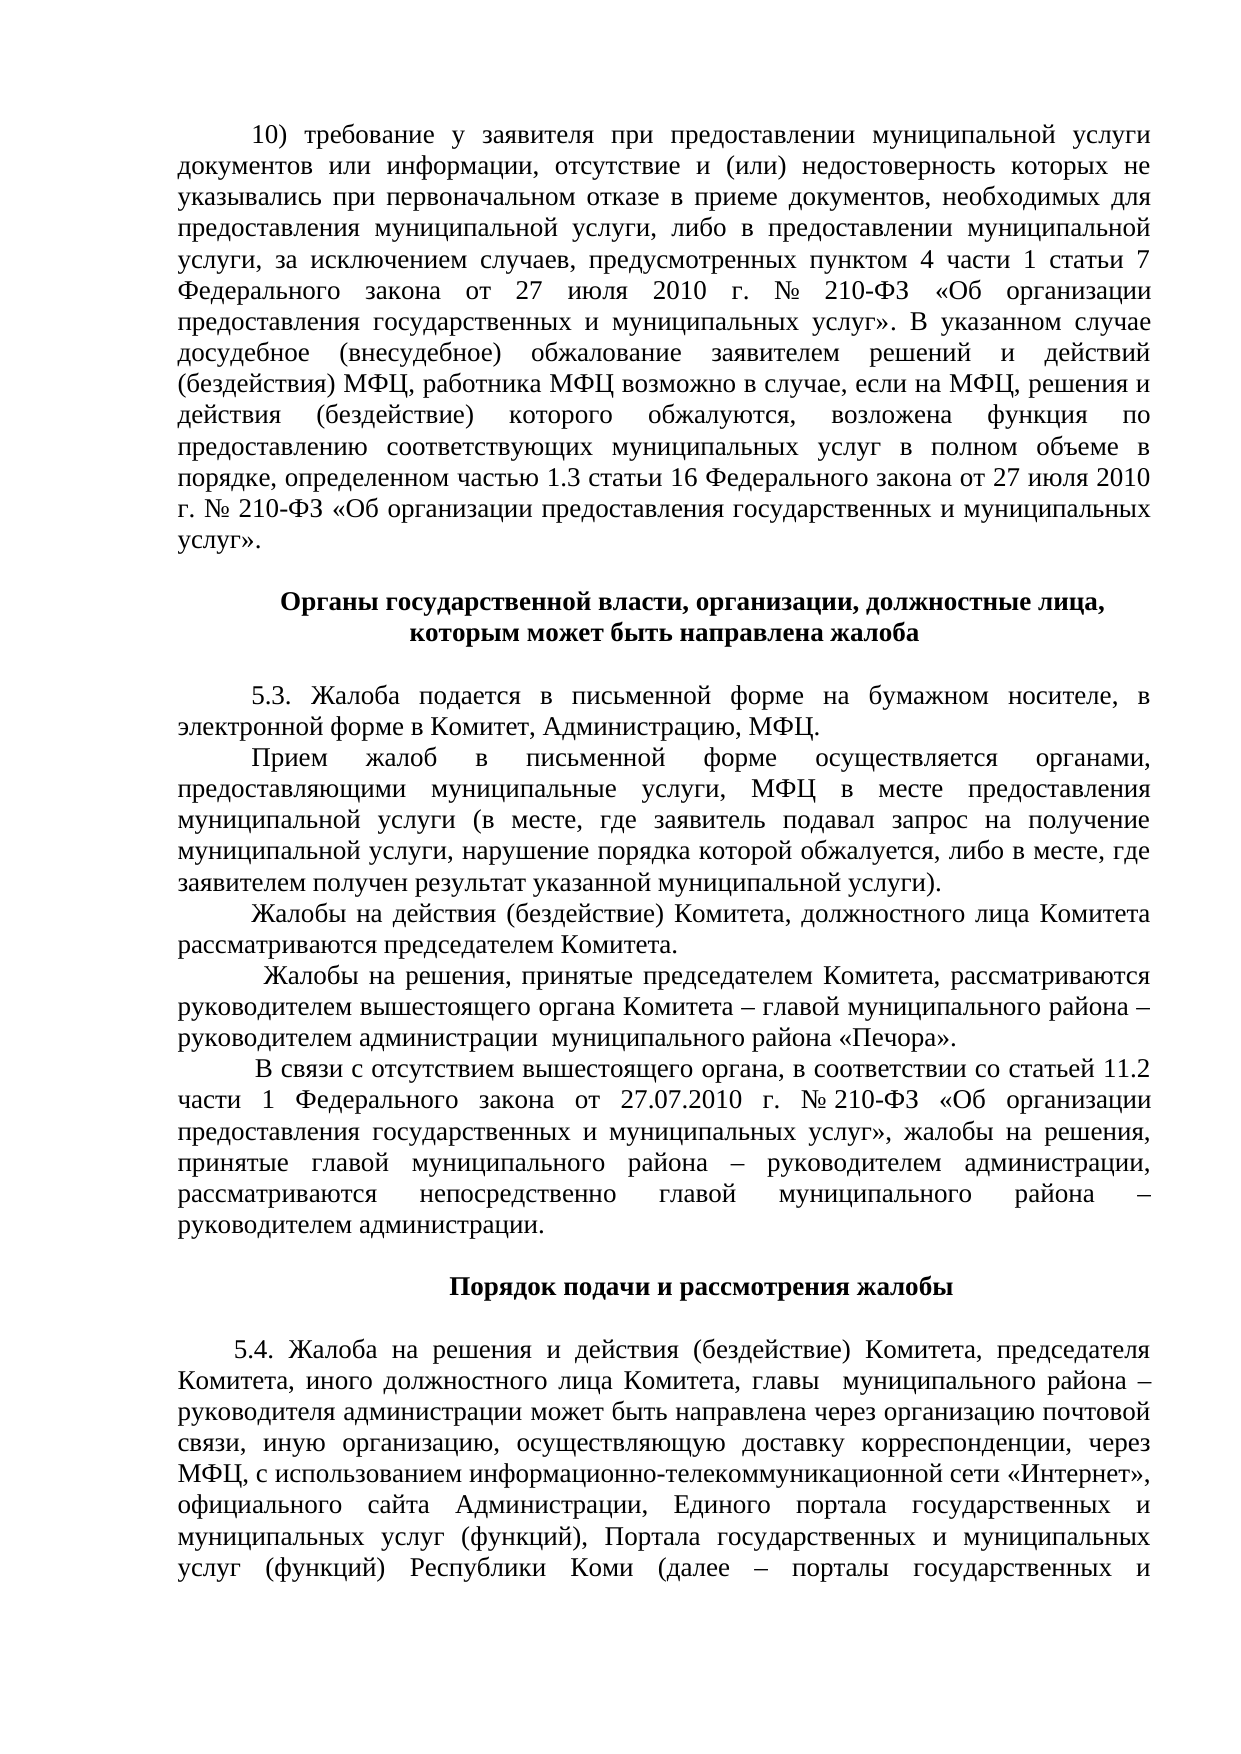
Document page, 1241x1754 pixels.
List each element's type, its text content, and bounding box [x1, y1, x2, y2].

text 5.3. Жалоба подается в письменной форме на бумажном носителе, в электронной форме в Комитет, Администрацию, МФЦ. [177, 679, 1152, 741]
text Прием жалоб в письменной форме осуществляется органами, предоставляющими муниципальные услуги, МФЦ в месте предоставления муниципальной услуги (в месте, где заявитель подавал запрос на получение муниципальной услуги, нарушение порядка которой обжалуется, либо в месте, где заявителем получен результат указанной муниципальной услуги). [177, 741, 1152, 897]
text Порядок подачи и рассмотрения жалобы [177, 1271, 1152, 1302]
text Органы государственной власти, организации, должностные лица, которым может быть направлена жалоба [177, 585, 1152, 648]
text В связи с отсутствием вышестоящего органа, в соответствии со статьей 11.2 части 1 Федерального закона от 27.07.2010 г. № 210-ФЗ «Об организации предоставления государственных и муниципальных услуг», жалобы на решения, принятые главой муниципального района – руководителем администрации, рассматриваются непосредственно главой муниципального района – руководителем администрации. [177, 1052, 1152, 1239]
text Жалобы на решения, принятые председателем Комитета, рассматриваются руководителем вышестоящего органа Комитета – главой муниципального района – руководителем администрации муниципального района «Печора». [177, 959, 1152, 1052]
text Жалобы на действия (бездействие) Комитета, должностного лица Комитета рассматриваются председателем Комитета. [177, 897, 1152, 959]
text 10) требование у заявителя при предоставлении муниципальной услуги документов или информации, отсутствие и (или) недостоверность которых не указывались при первоначальном отказе в приеме документов, необходимых для предоставления муниципальной услуги, либо в предоставлении муниципальной услуги, за исключением случаев, предусмотренных пунктом 4 части 1 статьи 7 Федерального закона от 27 июля 2010 г. № 210-ФЗ «Об организации предоставления государственных и муниципальных услуг». В указанном случае досудебное (внесудебное) обжалование заявителем решений и действий (бездействия) МФЦ, работника МФЦ возможно в случае, если на МФЦ, решения и действия (бездействие) которого обжалуются, возложена функция по предоставлению соответствующих муниципальных услуг в полном объеме в порядке, определенном частью 1.3 статьи 16 Федерального закона от 27 июля 2010 г. № 210-ФЗ «Об организации предоставления государственных и муниципальных услуг». [177, 118, 1152, 554]
